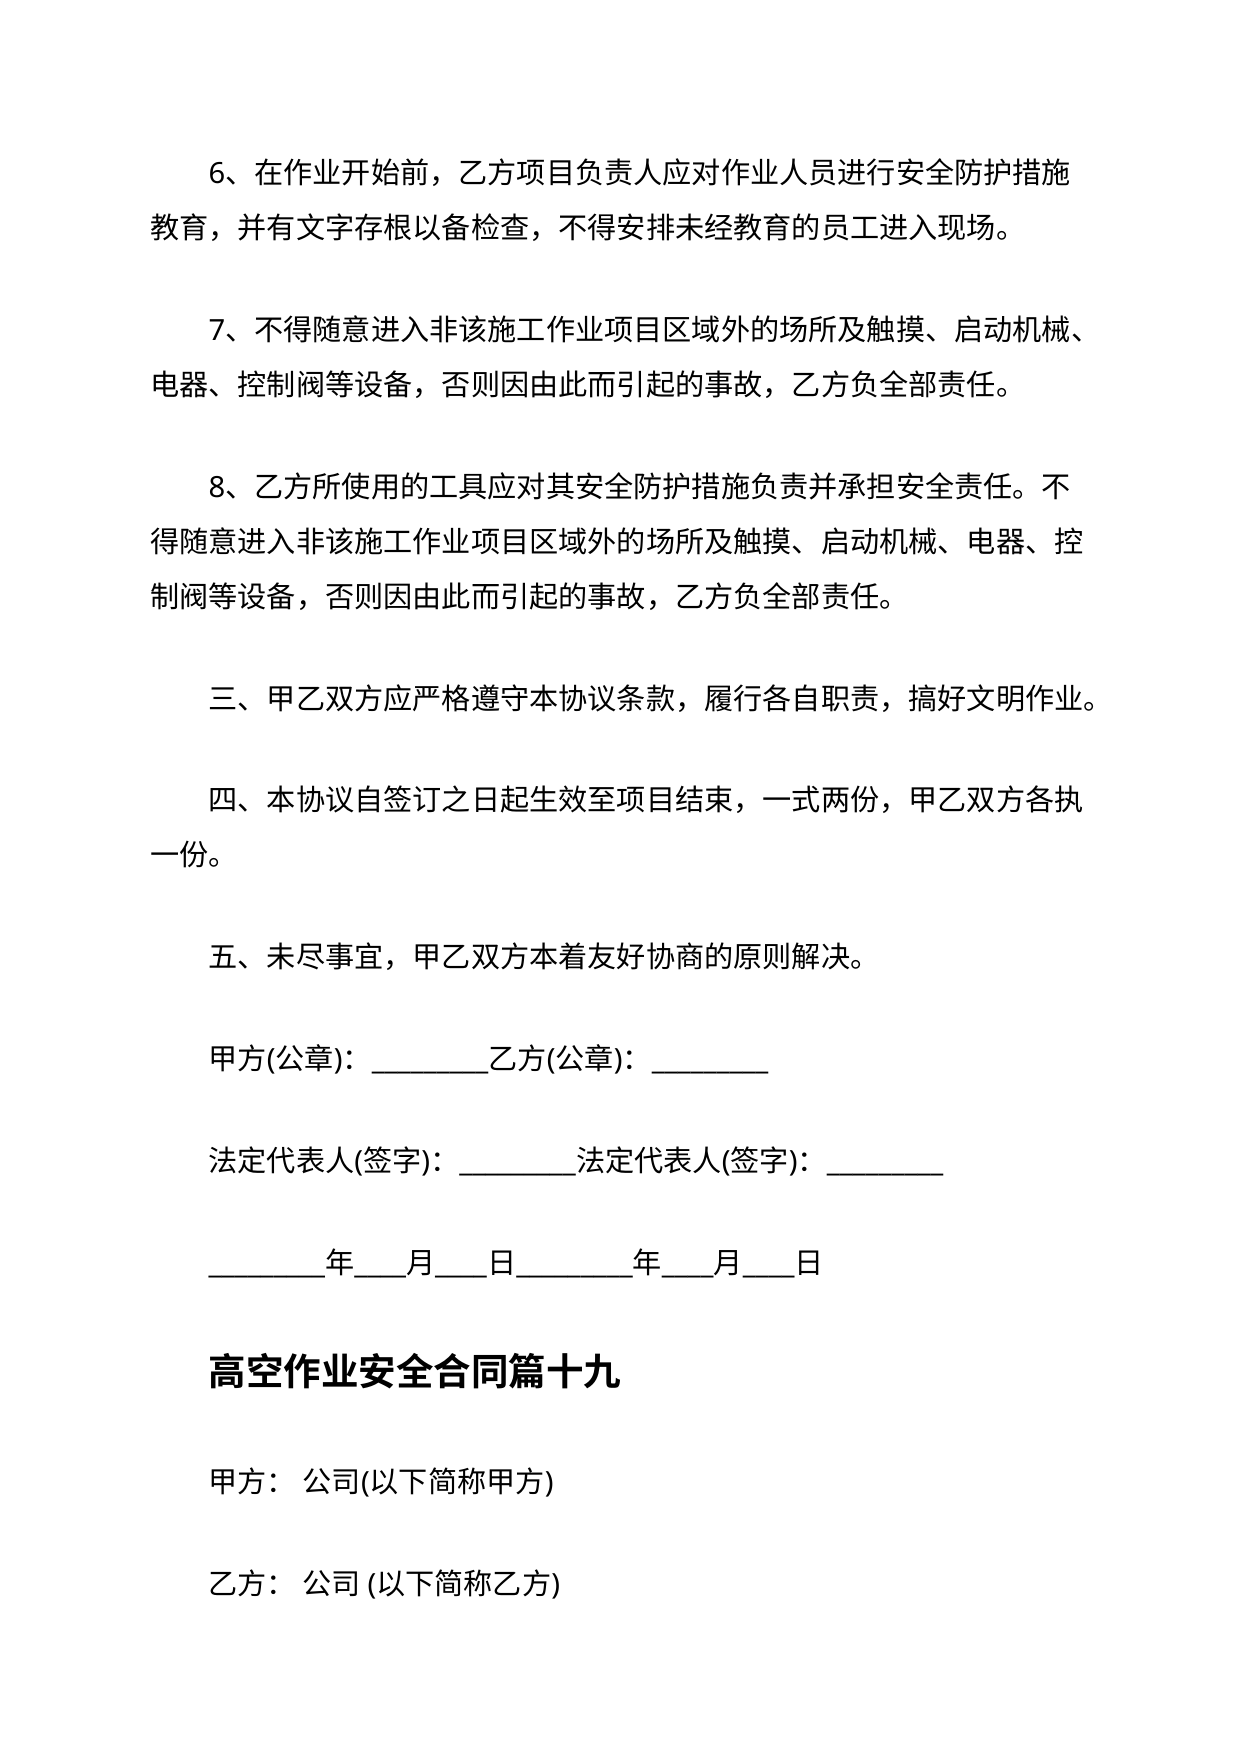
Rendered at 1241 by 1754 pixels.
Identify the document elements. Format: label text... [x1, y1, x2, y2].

text 四、本协议自签订之日起生效至项目结束，一式两份，甲乙双方各执一份。 [150, 777, 1090, 874]
text 7、不得随意进入非该施工作业项目区域外的场所及触摸、启动机械、电器、控制阀等设备，否则因由此而引起的事故，乙方负全部责任。 [150, 307, 1090, 404]
text 乙方： 公司 (以下简称乙方) [150, 1561, 1090, 1603]
text 五、未尽事宜，甲乙双方本着友好协商的原则解决。 [150, 934, 1090, 976]
text 6、在作业开始前，乙方项目负责人应对作业人员进行安全防护措施教育，并有文字存根以备检查，不得安排未经教育的员工进入现场。 [150, 150, 1090, 247]
text _________年____月____日_________年____月____日 [150, 1239, 1090, 1282]
text 甲方(公章)：_________乙方(公章)：_________ [150, 1035, 1090, 1078]
text 甲方： 公司(以下简称甲方) [150, 1459, 1090, 1501]
text 8、乙方所使用的工具应对其安全防护措施负责并承担安全责任。不得随意进入非该施工作业项目区域外的场所及触摸、启动机械、电器、控制阀等设备，否则因由此而引起的事故，乙方负全部责任。 [150, 463, 1090, 616]
text 三、甲乙双方应严格遵守本协议条款，履行各自职责，搞好文明作业。 [150, 675, 1090, 717]
text 法定代表人(签字)：_________法定代表人(签字)：_________ [150, 1137, 1090, 1180]
text 高空作业安全合同篇十九 [150, 1341, 1090, 1396]
